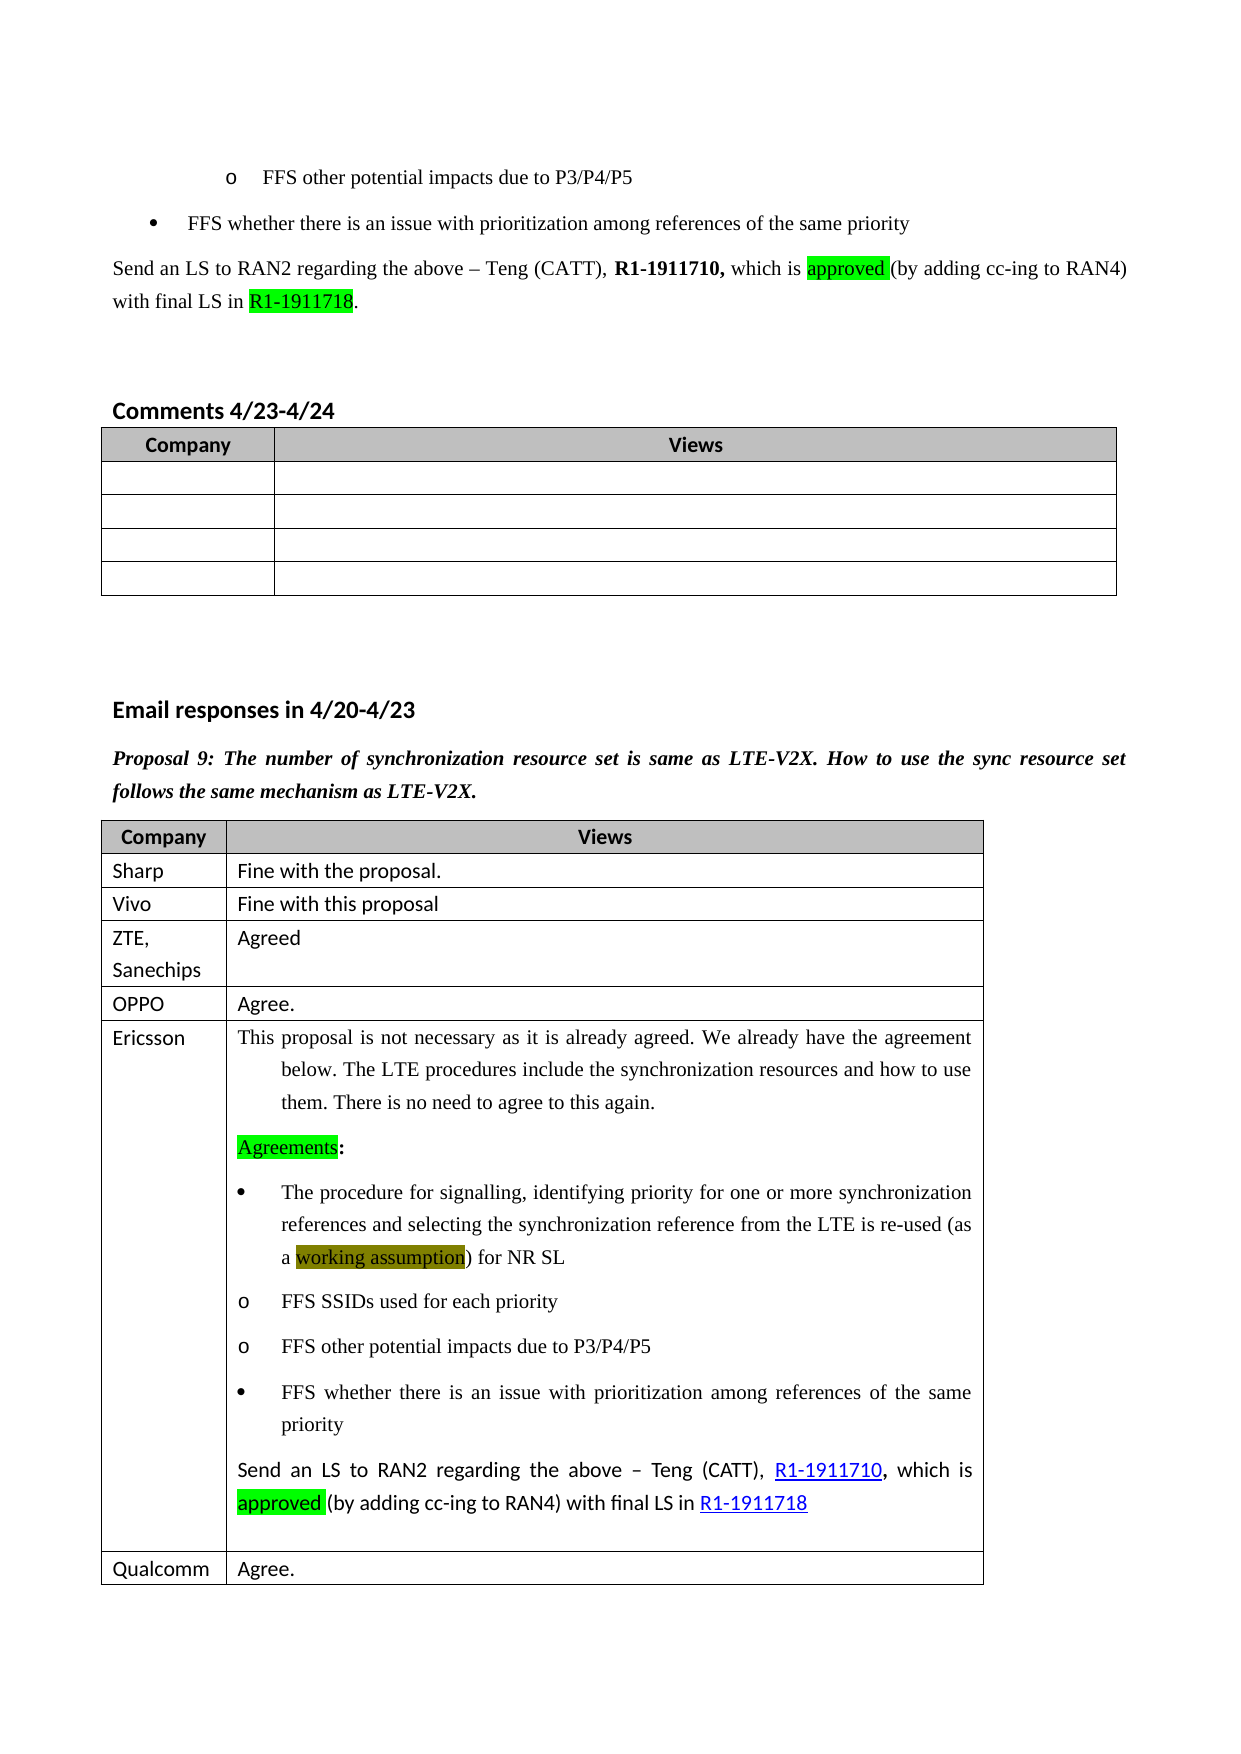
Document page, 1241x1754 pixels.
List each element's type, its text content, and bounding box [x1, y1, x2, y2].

table_cell Ericsson [102, 1021, 226, 1551]
text Email responses in 4/20-4/23 [112, 693, 1128, 726]
table_cell Agreed [227, 921, 983, 986]
table_cell [102, 462, 274, 494]
table_cell Fine with the proposal. [227, 854, 983, 887]
table_cell [275, 529, 1116, 561]
table_cell [275, 562, 1116, 595]
table_cell [102, 529, 274, 561]
table_cell This proposal is not necessary as it is already agreed. We already have the agreement below. The LTE procedures include the synchronization resources and how to use them. There is no need to agree to this again. Agreements: The procedure for signalling, identifying priority for one or more synchronization references and selecting the synchronization reference from the LTE is re-used (as a working assumption) for NR SL FFS SSIDs used for each priority FFS other potential impacts due to P3/P4/P5 FFS whether there is an issue with prioritization among references of the same priority Send an LS to RAN2 regarding the above – Teng (CATT), R1-1911710, which is approved (by adding cc-ing to RAN4) with final LS in R1-1911718 [227, 1021, 983, 1551]
table_cell Qualcomm [102, 1552, 226, 1584]
text Send an LS to RAN2 regarding the above – Teng (CATT), R1-1911710, which is approved (by adding cc-ing to RAN4) with final LS in R1-1911718. [112, 252, 1128, 317]
table_cell ZTE, Sanechips [102, 921, 226, 986]
table_header Company [102, 428, 274, 461]
table_cell OPPO [102, 987, 226, 1020]
table_cell [275, 462, 1116, 494]
table_header Views [275, 428, 1116, 461]
table_header Views [227, 821, 983, 853]
table_cell Sharp [102, 854, 226, 887]
text Proposal 9: The number of synchronization resource set is same as LTE-V2X. How to use the sync resource set follows the same mechanism as LTE-V2X. [112, 742, 1128, 807]
text Comments 4/23-4/24 [112, 394, 1128, 427]
table_cell [102, 495, 274, 528]
table_cell Agree. [227, 987, 983, 1020]
table_cell Agree. [227, 1552, 983, 1584]
list FFS whether there is an issue with prioritization among references of the same priority [150, 207, 1128, 239]
table_cell [102, 562, 274, 595]
table_header Company [102, 821, 226, 853]
list FFS other potential impacts due to P3/P4/P5 [225, 162, 1128, 194]
table_cell Fine with this proposal [227, 888, 983, 920]
table_cell Vivo [102, 888, 226, 920]
table_cell [275, 495, 1116, 528]
